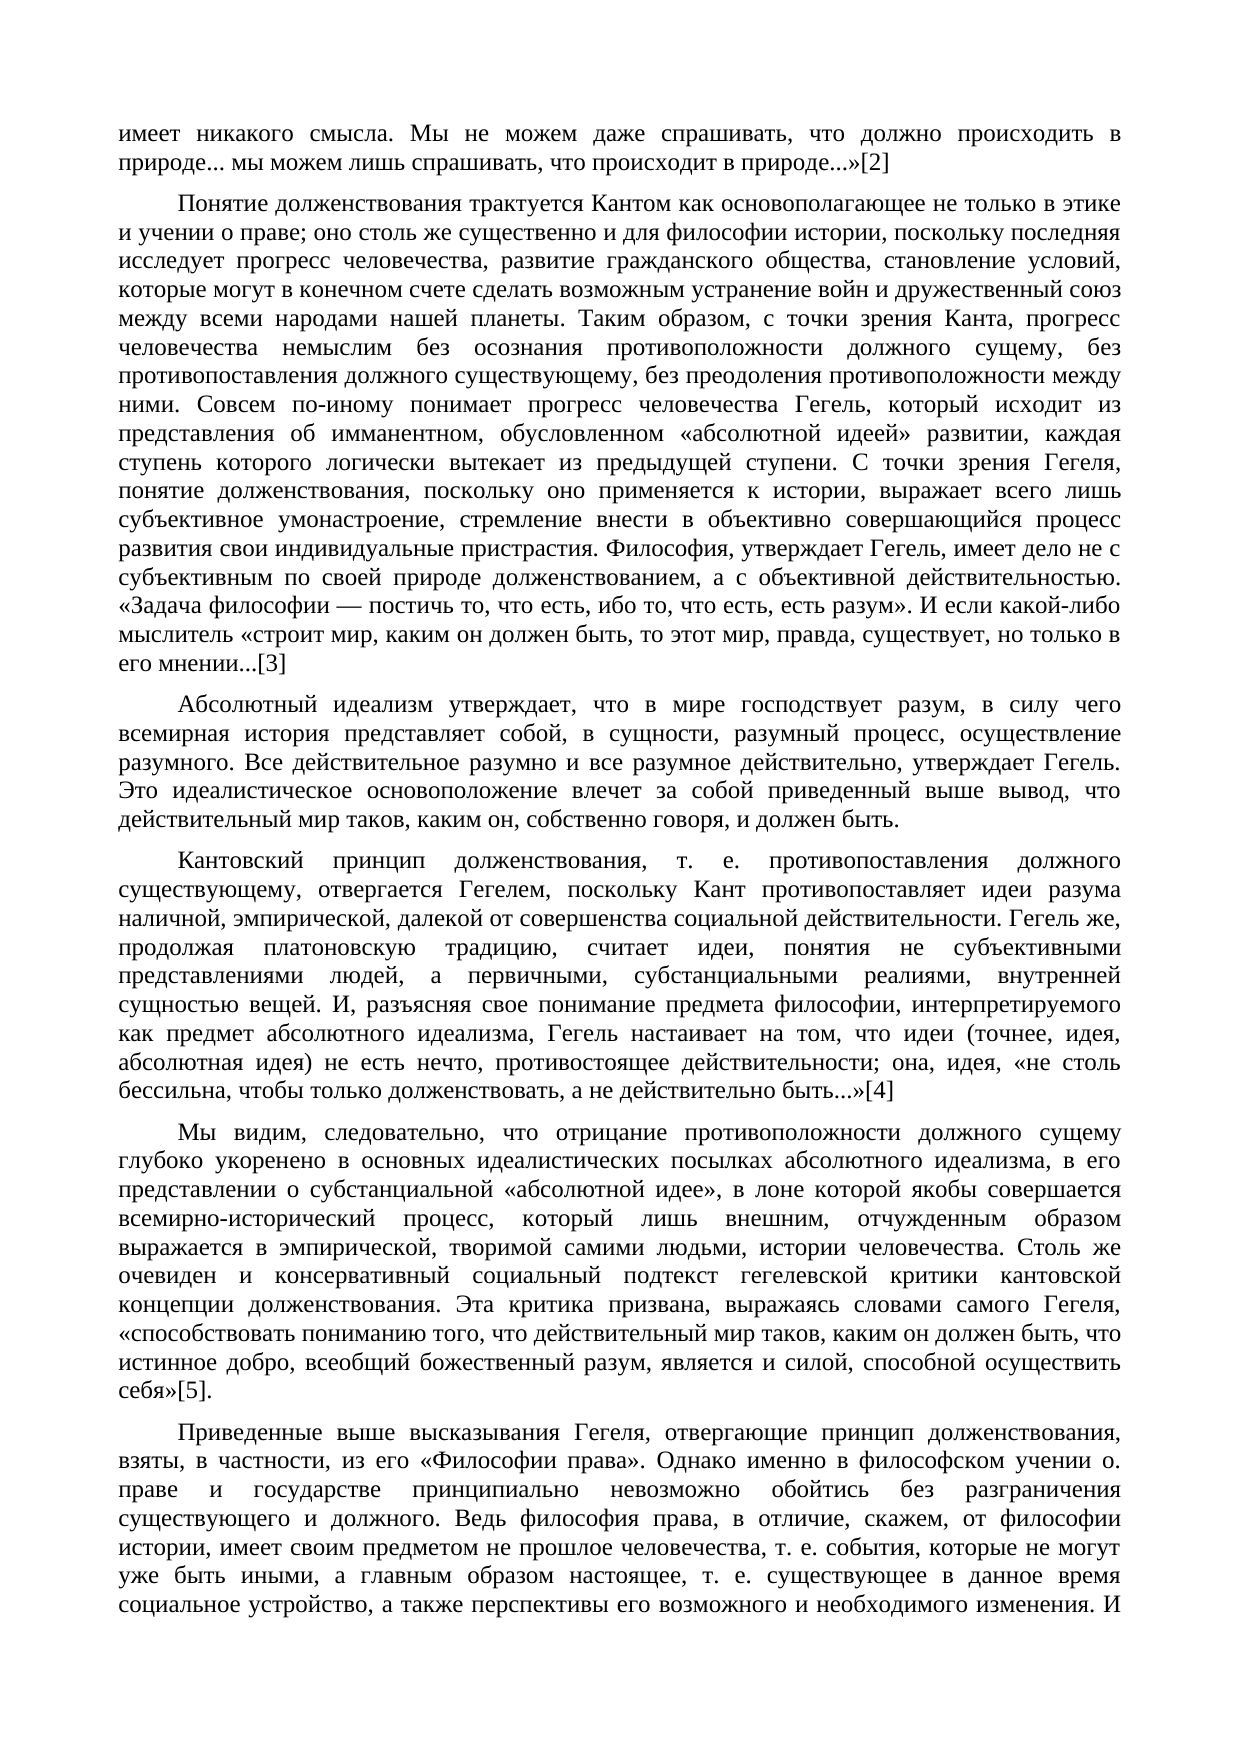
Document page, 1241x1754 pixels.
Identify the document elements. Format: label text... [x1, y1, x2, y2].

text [118, 1417, 1122, 1618]
text Кантовский принцип долженствования, т. е. противопоставления должного существующему, отвергается Гегелем, поскольку Кант противопоставляет идеи разума наличной, эмпирической, далекой от совершенства социальной действительности. Гегель же, продолжая платоновскую традицию, считает идеи, понятия не субъективными представлениями людей, а первичными, субстанциальными реалиями, внутренней сущностью вещей. И, разъясняя свое понимание предмета философии, интерпретируемого как предмет абсолютного идеализма, Гегель настаивает на том, что идеи (точнее, идея, абсолютная идея) не есть нечто, противостоящее действительности; она, идея, «не столь бессильна, чтобы только долженствовать, а не действительно быть...»[4] [118, 846, 1122, 1104]
text Понятие долженствования трактуется Кантом как основополагающее не только в этике и учении о праве; оно столь же существенно и для философии истории, поскольку последняя исследует прогресс человечества, развитие гражданского общества, становление условий, которые могут в конечном счете сделать возможным устранение войн и дружественный союз между всеми народами нашей планеты. Таким образом, с точки зрения Канта, прогресс человечества немыслим без осознания противоположности должного сущему, без противопоставления должного существующему, без преодоления противоположности между ними. Совсем по-иному понимает прогресс человечества Гегель, который исходит из представления об имманентном, обусловленном «абсолютной идеей» развитии, каждая ступень которого логически вытекает из предыдущей ступени. С точки зрения Гегеля, понятие долженствования, поскольку оно применяется к истории, выражает всего лишь субъективное умонастроение, стремление внести в объективно совершающийся процесс развития свои индивидуальные пристрастия. Философия, утверждает Гегель, имеет дело не с субъективным по своей природе долженствованием, а с объективной действительностью. «Задача философии — постичь то, что есть, ибо то, что есть, есть разум». И если какой-либо мыслитель «строит мир, каким он должен быть, то этот мир, правда, существует, но только в его мнении...[3] [118, 188, 1122, 677]
text Мы видим, следовательно, что отрицание противоположности должного сущему глубоко укоренено в основных идеалистических посылках абсолютного идеализма, в его представлении о субстанциальной «абсолютной идее», в лоне которой якобы совершается всемирно-исторический процесс, который лишь внешним, отчужденным образом выражается в эмпирической, творимой самими людьми, истории человечества. Столь же очевиден и консервативный социальный подтекст гегелевской критики кантовской концепции долженствования. Эта критика призвана, выражаясь словами самого Гегеля, «способствовать пониманию того, что действительный мир таков, каким он должен быть, что истинное добро, всеобщий божественный разум, является и силой, способной осуществить себя»[5]. [118, 1117, 1122, 1404]
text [118, 118, 1122, 176]
text Абсолютный идеализм утверждает, что в мире господствует разум, в силу чего всемирная история представляет собой, в сущности, разумный процесс, осуществление разумного. Все действительное разумно и все разумное действительно, утверждает Гегель. Это идеалистическое основоположение влечет за собой приведенный выше вывод, что действительный мир таков, каким он, собственно говоря, и должен быть. [118, 689, 1122, 833]
